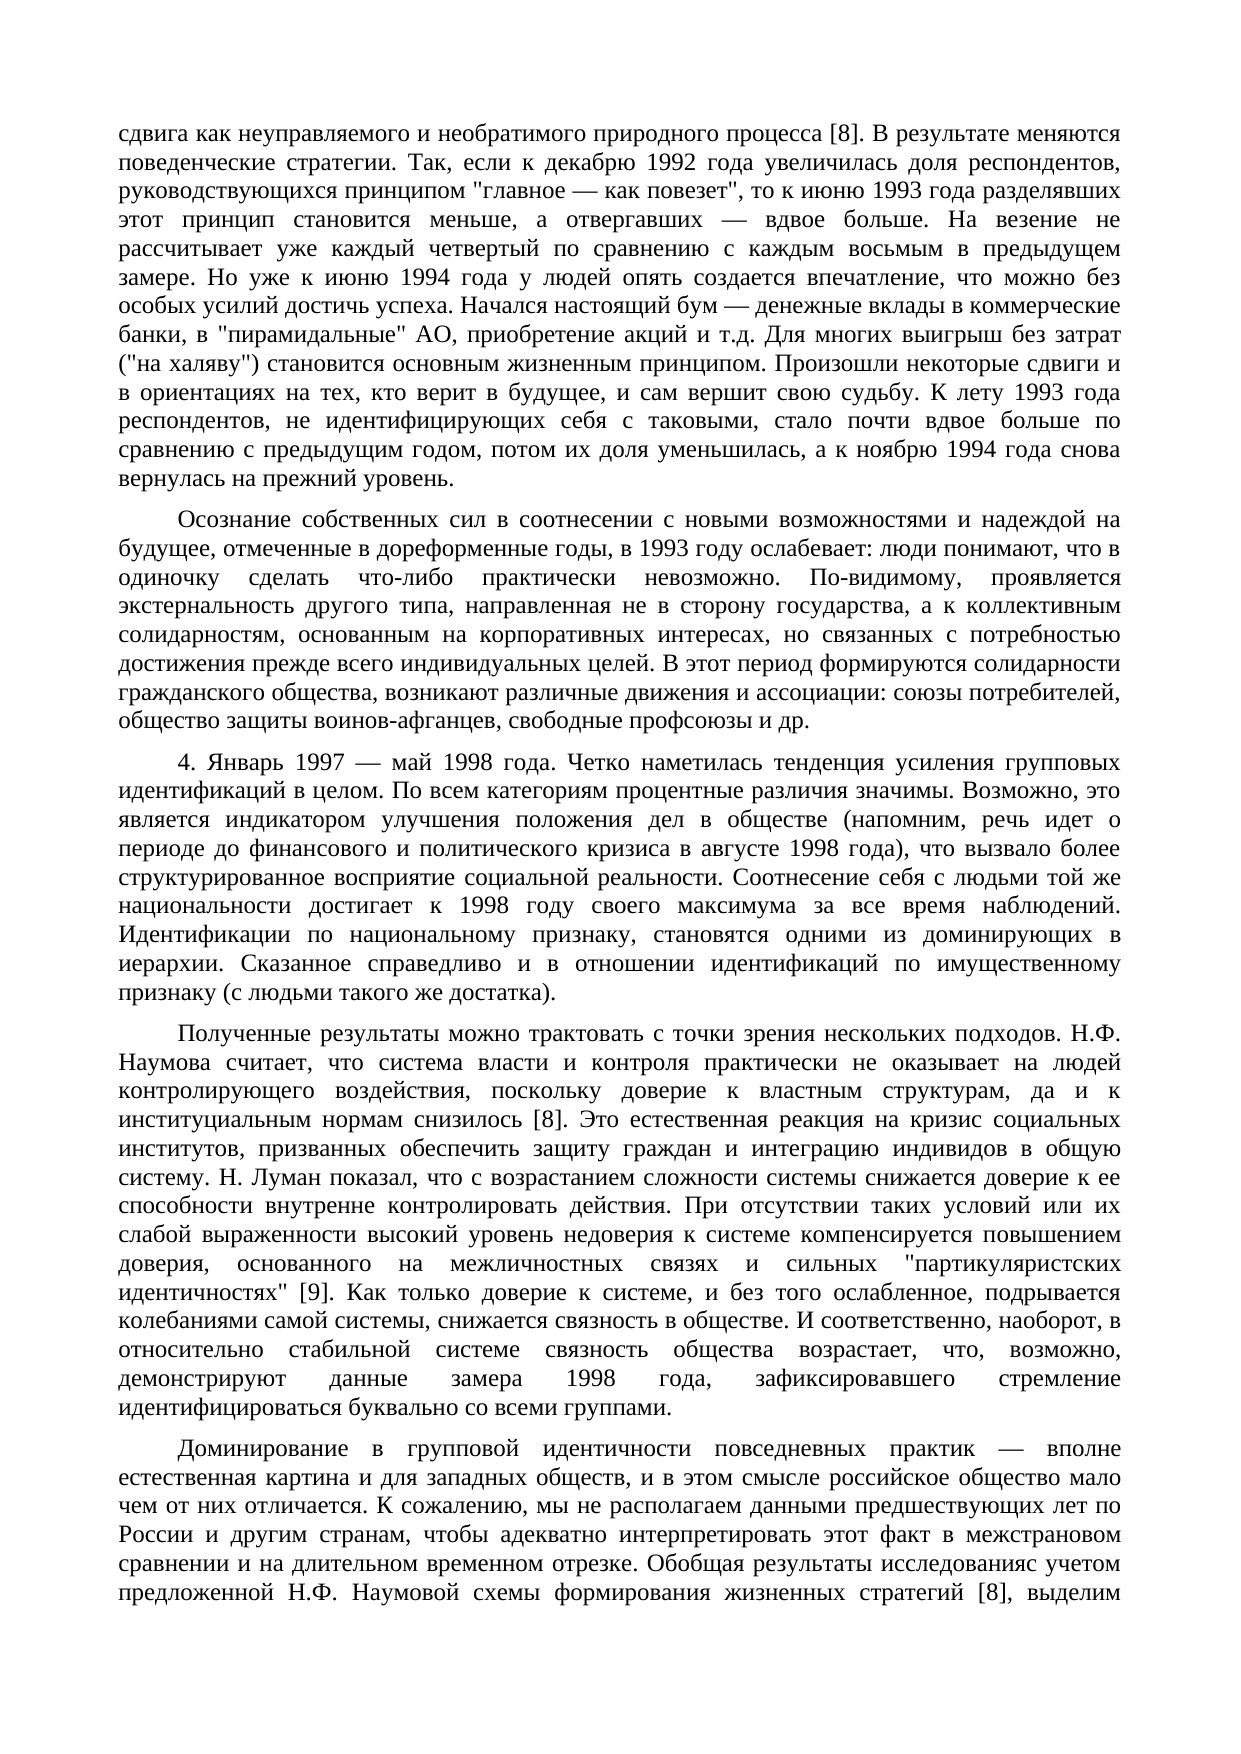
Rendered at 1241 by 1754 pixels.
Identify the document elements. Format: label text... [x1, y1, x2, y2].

text Полученные результаты можно трактовать с точки зрения нескольких подходов. Н.Ф. Наумова считает, что система власти и контроля практически не оказывает на людей контролирующего воздействия, поскольку доверие к властным структурам, да и к институциальным нормам снизилось [8]. Это естественная реакция на кризис социальных институтов, призванных обеспечить защиту граждан и интеграцию индивидов в общую систему. Н. Луман показал, что с возрастанием сложности системы снижается доверие к ее способности внутренне контролировать действия. При отсутствии таких условий или их слабой выраженности высокий уровень недоверия к системе компенсируется повышением доверия, основанного на межличностных связях и сильных "партикуляристских идентичностях" [9]. Как только доверие к системе, и без того ослабленное, подрывается колебаниями самой системы, снижается связность в обществе. И соответственно, наоборот, в относительно стабильной системе связность общества возрастает, что, возможно, демонстрируют данные замера 1998 года, зафиксировавшего стремление идентифицироваться буквально со всеми группами. [118, 1018, 1122, 1421]
text Осознание собственных сил в соотнесении с новыми возможностями и надеждой на будущее, отмеченные в дореформенные годы, в 1993 году ослабевает: люди понимают, что в одиночку сделать что-либо практически невозможно. По-видимому, проявляется экстернальность другого типа, направленная не в сторону государства, а к коллективным солидарностям, основанным на корпоративных интересах, но связанных с потребностью достижения прежде всего индивидуальных целей. В этот период формируются солидарности гражданского общества, возникают различные движения и ассоциации: союзы потребителей, общество защиты воинов-афганцев, свободные профсоюзы и др. [118, 504, 1122, 734]
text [118, 1433, 1122, 1606]
text 4. Январь 1997 — май 1998 года. Четко наметилась тенденция усиления групповых идентификаций в целом. По всем категориям процентные различия значимы. Возможно, это является индикатором улучшения положения дел в обществе (напомним, речь идет о периоде до финансового и политического кризиса в августе 1998 года), что вызвало более структурированное восприятие социальной реальности. Соотнесение себя с людьми той же национальности достигает к 1998 году своего максимума за все время наблюдений. Идентификации по национальному признаку, становятся одними из доминирующих в иерархии. Сказанное справедливо и в отношении идентификаций по имущественному признаку (с людьми такого же достатка). [118, 747, 1122, 1006]
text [118, 118, 1122, 492]
